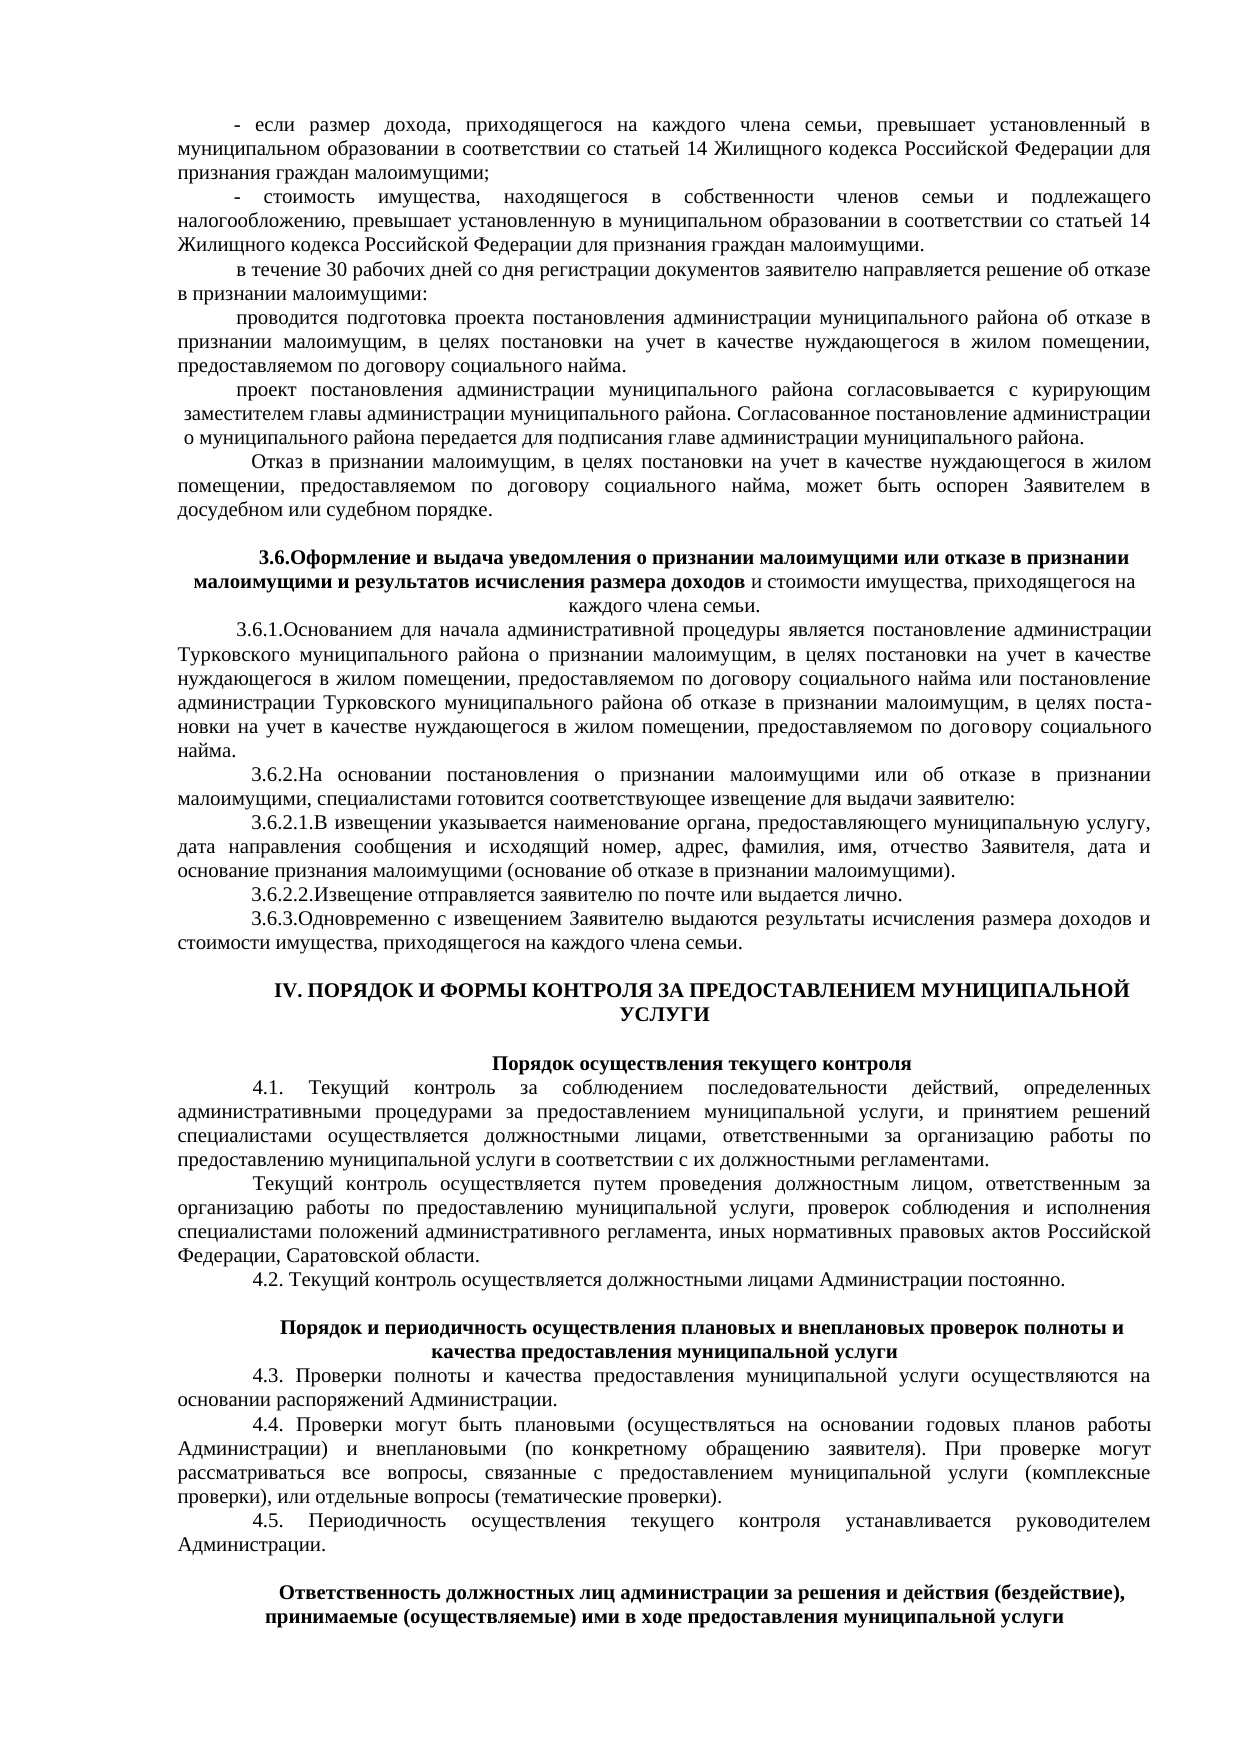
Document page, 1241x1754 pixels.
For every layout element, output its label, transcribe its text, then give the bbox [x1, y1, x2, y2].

text Порядок осуществления текущего контроля [177, 1051, 1152, 1074]
text IV. ПОРЯДОК И ФОРМЫ КОНТРОЛЯ ЗА ПРЕДОСТАВЛЕНИЕМ МУНИЦИПАЛЬНОЙ УСЛУГИ [177, 978, 1152, 1026]
text 3.6.Оформление и выдача уведомления о признании малоимущими или отказе в признании малоимущими и результатов исчисления размера доходов и стоимости имущества, приходящегося на каждого члена семьи. [177, 545, 1152, 617]
text 4.4. Проверки могут быть плановыми (осуществляться на основании годовых планов работы Администрации) и внеплановыми (по конкретному обращению заявителя). При проверке могут рассматриваться все вопросы, связанные с предоставлением муниципальной услуги (комплексные проверки), или отдельные вопросы (тематические проверки). [177, 1411, 1152, 1508]
text 4.5. Периодичность осуществления текущего контроля устанавливается руководителем Администрации. [177, 1508, 1152, 1556]
text в течение 30 рабочих дней со дня регистрации документов заявителю направляется решение об отказе в признании малоимущими: [177, 256, 1152, 304]
text Порядок и периодичность осуществления плановых и внеплановых проверок полноты и качества предоставления муниципальной услуги [177, 1315, 1152, 1363]
text 3.6.2.2.Извещение отправляется заявителю по почте или выдается лично. [177, 882, 1152, 906]
text 3.6.2.На основании постановления о признании малоимущими или об отказе в признании малоимущими, специалистами готовится соответствующее извещение для выдачи заявителю: [177, 762, 1152, 810]
text Текущий контроль осуществляется путем проведения должностным лицом, ответственным за организацию работы по предоставлению муниципальной услуги, проверок соблюдения и исполнения специалистами положений административного регламента, иных нормативных правовых актов Российской Федерации, Саратовской области. [177, 1171, 1152, 1267]
text Ответственность должностных лиц администрации за решения и действия (бездействие), принимаемые (осуществляемые) ими в ходе предоставления муниципальной услуги [177, 1580, 1152, 1628]
text 3.6.1.Основанием для начала административной процедуры является постановление администрации Турковского муниципального района о признании малоимущим, в целях постановки на учет в качестве нуждающегося в жилом помещении, предоставляемом по договору социального найма или постановление администрации Турковского муниципального района об отказе в признании малоимущим, в целях постановки на учет в качестве нуждающегося в жилом помещении, предоставляемом по договору социального найма. [177, 617, 1152, 762]
text - стоимость имущества, находящегося в собственности членов семьи и подлежащего налогообложению, превышает установленную в муниципальном образовании в соответствии со статьей 14 Жилищного кодекса Российской Федерации для признания граждан малоимущими. [177, 184, 1152, 256]
text 4.1. Текущий контроль за соблюдением последовательности действий, определенных административными процедурами за предоставлением муниципальной услуги, и принятием решений специалистами осуществляется должностными лицами, ответственными за организацию работы по предоставлению муниципальной услуги в соответствии с их должностными регламентами. [177, 1074, 1152, 1171]
text проект постановления администрации муниципального района согласовывается с курирующим заместителем главы администрации муниципального района. Согласованное постановление администрации о муниципального района передается для подписания главе администрации муниципального района. [183, 377, 1152, 449]
text Отказ в признании малоимущим, в целях постановки на учет в качестве нуждающегося в жилом помещении, предоставляемом по договору социального найма, может быть оспорен Заявителем в досудебном или судебном порядке. [177, 449, 1152, 521]
text проводится подготовка проекта постановления администрации муниципального района об отказе в признании малоимущим, в целях постановки на учет в качестве нуждающегося в жилом помещении, предоставляемом по договору социального найма. [177, 304, 1152, 377]
text - если размер дохода, приходящегося на каждого члена семьи, превышает установленный в муниципальном образовании в соответствии со статьей 14 Жилищного кодекса Российской Федерации для признания граждан малоимущими; [177, 112, 1152, 184]
text 3.6.3.Одновременно с извещением Заявителю выдаются результаты исчисления размера доходов и стоимости имущества, приходящегося на каждого члена семьи. [177, 906, 1152, 954]
text 4.3. Проверки полноты и качества предоставления муниципальной услуги осуществляются на основании распоряжений Администрации. [177, 1363, 1152, 1411]
text 3.6.2.1.В извещении указывается наименование органа, предоставляющего муниципальную услугу, дата направления сообщения и исходящий номер, адрес, фамилия, имя, отчество Заявителя, дата и основание признания малоимущими (основание об отказе в признании малоимущими). [177, 810, 1152, 882]
text 4.2. Текущий контроль осуществляется должностными лицами Администрации постоянно. [177, 1267, 1152, 1291]
